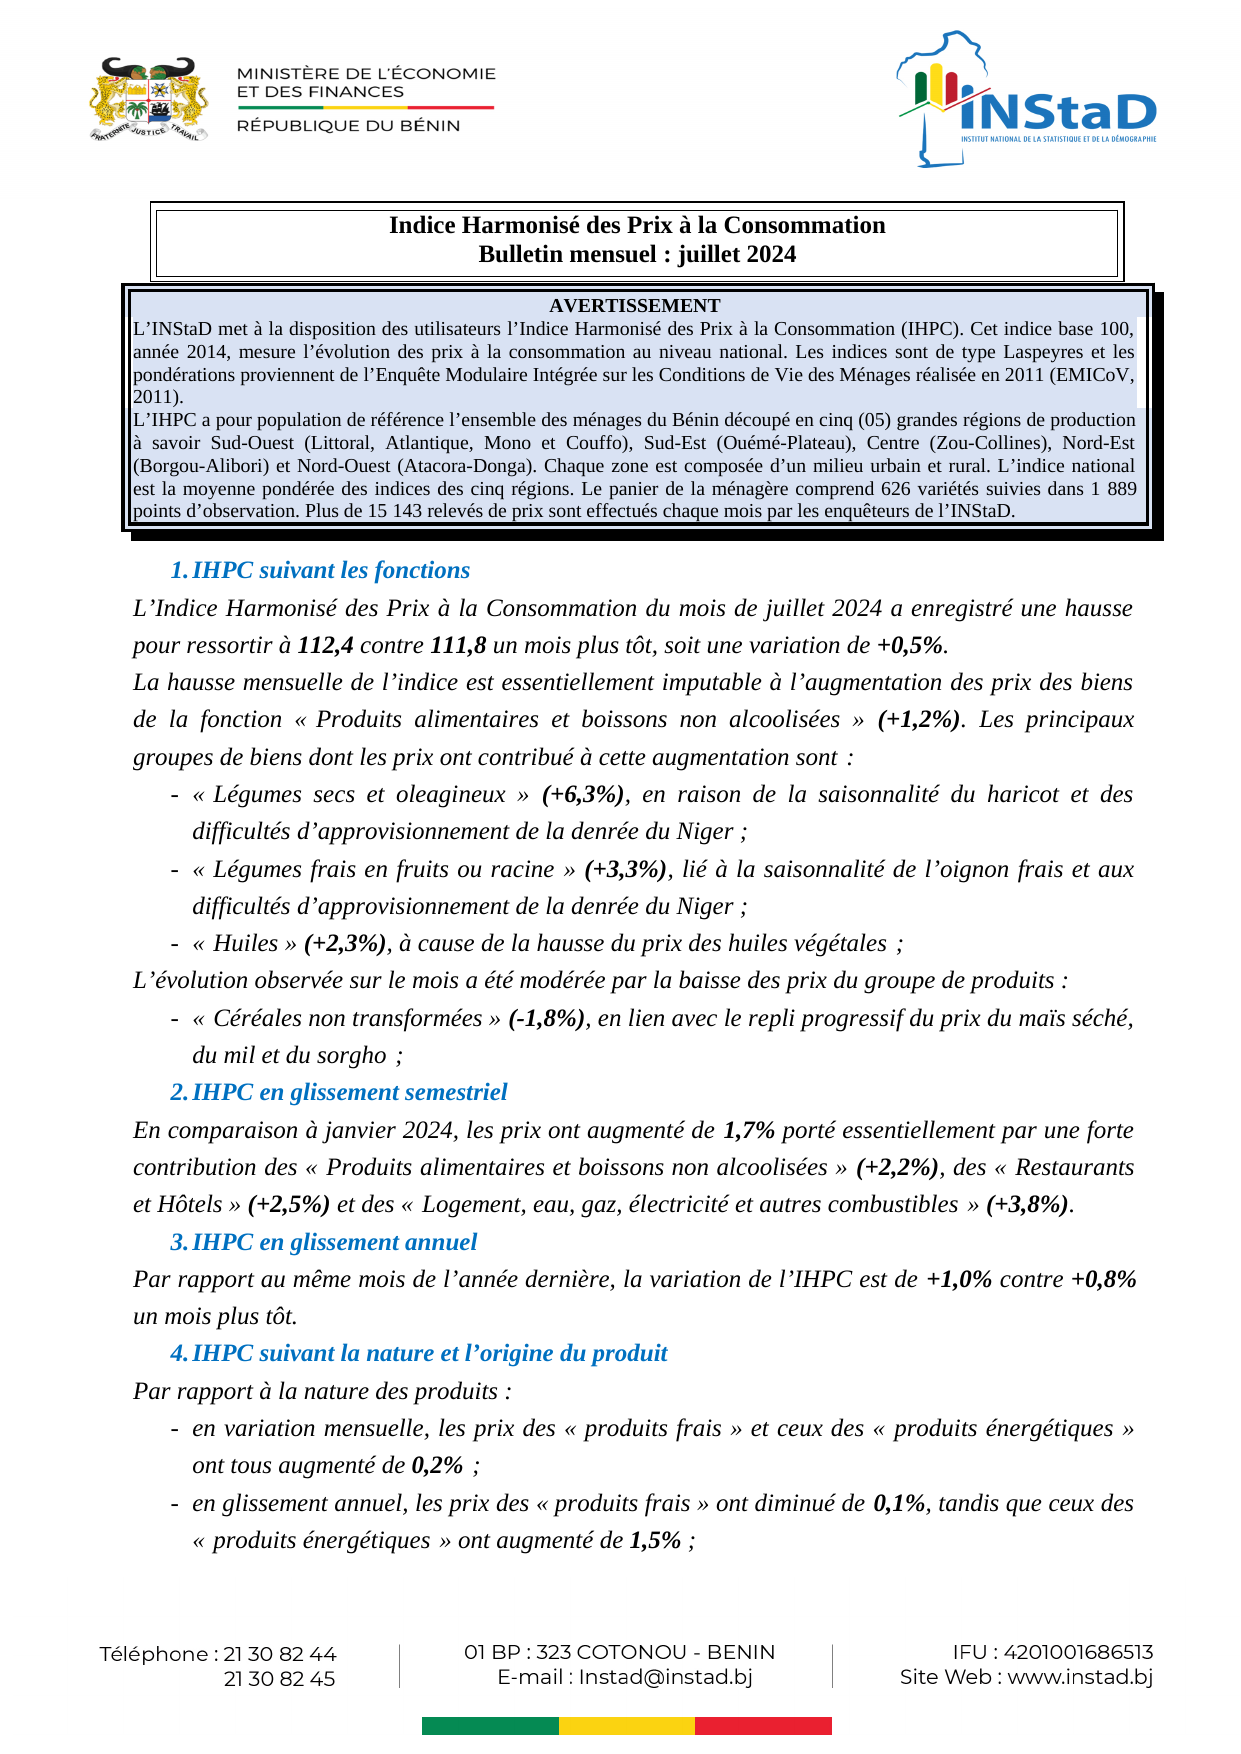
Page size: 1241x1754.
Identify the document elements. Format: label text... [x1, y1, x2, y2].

text AVERTISSEMENT [125, 286, 1152, 317]
picture [12, 1577, 1241, 1735]
list « Légumes frais en fruits ou racine » (+3,3%), lié à la saisonnalité de l’oignon frais et aux difficultés d’approvisionnement de la denrée du Niger ; [170, 854, 1137, 920]
list IHPC suivant les fonctions [170, 555, 1137, 584]
list IHPC en glissement semestriel [170, 1077, 1137, 1106]
list « Légumes secs et oleagineux » (+6,3%), en raison de la saisonnalité du haricot et des difficultés d’approvisionnement de la denrée du Niger ; [170, 779, 1137, 845]
text L’IHPC a pour population de référence l’ensemble des ménages du Bénin découpé en cinq (05) grandes régions de production à savoir Sud-Ouest (Littoral, Atlantique, Mono et Couffo), Sud-Est (Ouémé-Plateau), Centre (Zou-Collines), Nord-Est (Borgou-Alibori) et Nord-Ouest (Atacora-Donga). Chaque zone est composée d’un milieu urbain et rural. L’indice national est la moyenne pondérée des indices des cinq régions. Le panier de la ménagère comprend 626 variétés suivies dans 1 889 points d’observation. Plus de 15 143 relevés de prix sont effectués chaque mois par les enquêteurs de l’INStaD. [125, 397, 1152, 529]
list en glissement annuel, les prix des « produits frais » ont diminué de 0,1%, tandis que ceux des « produits énergétiques » ont augmenté de 1,5% ; [170, 1488, 1137, 1554]
text L’évolution observée sur le mois a été modérée par la baisse des prix du groupe de produits : [133, 966, 1137, 994]
text En comparaison à janvier 2024, les prix ont augmenté de 1,7% porté essentiellement par une forte contribution des « Produits alimentaires et boissons non alcoolisées » (+2,2%), des « Restaurants et Hôtels » (+2,5%) et des « Logement, eau, gaz, électricité et autres combustibles » (+3,8%). [133, 1115, 1137, 1218]
picture [0, 7, 1241, 199]
list « Céréales non transformées » (-1,8%), en lien avec le repli progressif du prix du maïs séché, du mil et du sorgho ; [170, 1003, 1137, 1069]
list « Huiles » (+2,3%), à cause de la hausse du prix des huiles végétales ; [170, 928, 1137, 957]
text Par rapport à la nature des produits : [133, 1376, 1137, 1404]
list IHPC suivant la nature et l’origine du produit [170, 1338, 1137, 1367]
text La hausse mensuelle de l’indice est essentiellement imputable à l’augmentation des prix des biens de la fonction « Produits alimentaires et boissons non alcoolisées » (+1,2%). Les principaux groupes de biens dont les prix ont contribué à cette augmentation sont : [133, 667, 1137, 771]
list en variation mensuelle, les prix des « produits frais » et ceux des « produits énergétiques » ont tous augmenté de 0,2% ; [170, 1413, 1137, 1479]
text Par rapport au même mois de l’année dernière, la variation de l’IHPC est de +1,0% contre +0,8% un mois plus tôt. [133, 1264, 1137, 1330]
text L’Indice Harmonisé des Prix à la Consommation du mois de juillet 2024 a enregistré une hausse pour ressortir à 112,4 contre 111,8 un mois plus tôt, soit une variation de +0,5%. [133, 593, 1137, 659]
text L’INStaD met à la disposition des utilisateurs l’Indice Harmonisé des Prix à la Consommation (IHPC). Cet indice base 100, année 2014, mesure l’évolution des prix à la consommation au niveau national. Les indices sont de type Laspeyres et les pondérations proviennent de l’Enquête Modulaire Intégrée sur les Conditions de Vie des Ménages réalisée en 2011 (EMICoV, 2011). [133, 317, 1137, 397]
list IHPC en glissement annuel [170, 1227, 1137, 1255]
